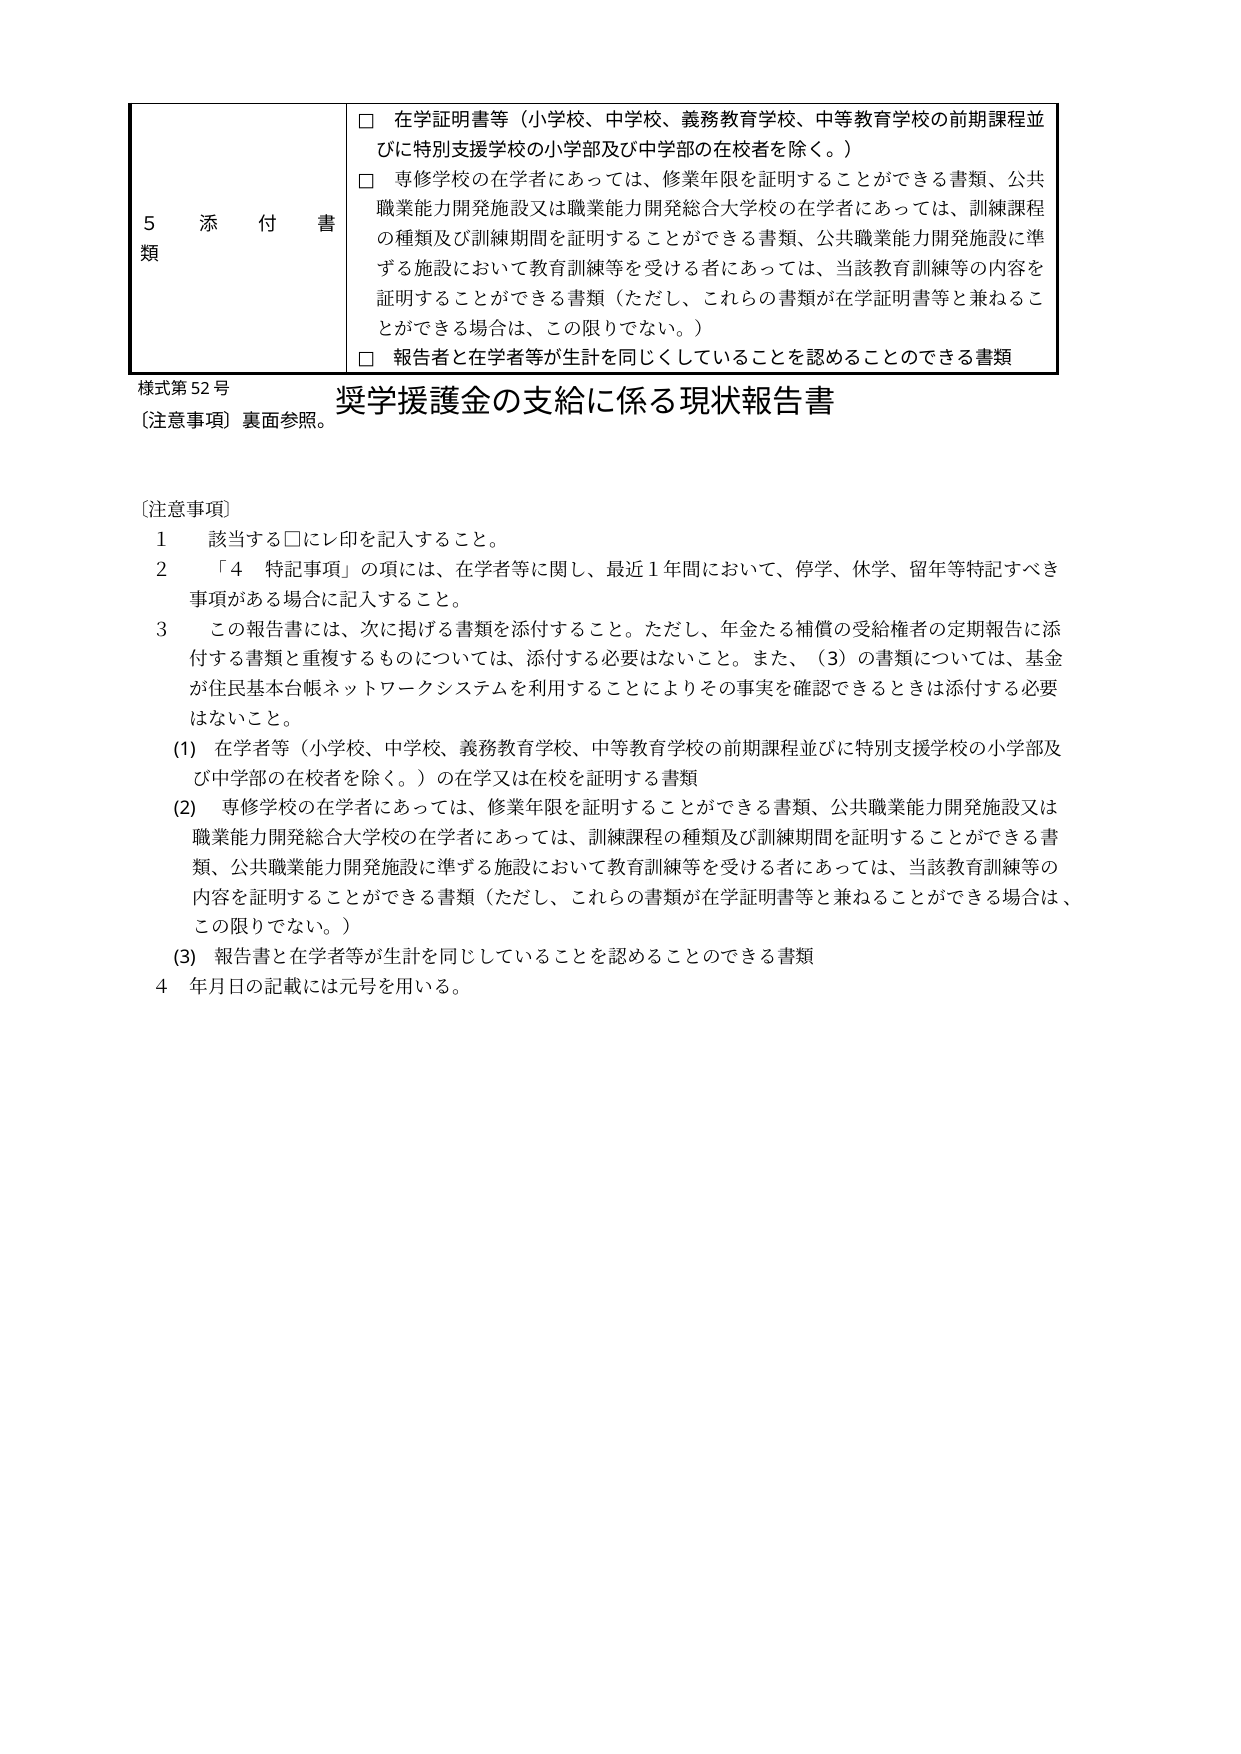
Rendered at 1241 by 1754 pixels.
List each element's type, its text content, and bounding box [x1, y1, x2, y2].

text １ 該当する□にレ印を記入すること。 [152, 524, 1063, 553]
text ２ 「４ 特記事項」の項には、在学者等に関し、最近１年間において、停学、休学、留年等特記すべき事項がある場合に記入すること。 [152, 553, 1063, 613]
text 〔注意事項〕裏面参照。 [130, 404, 1063, 434]
text ３ この報告書には、次に掲げる書類を添付すること。ただし、年金たる補償の受給権者の定期報告に添付する書類と重複するものについては、添付する必要はないこと。また、（3）の書類については、基金が住民基本台帳ネットワークシステムを利用することによりその事実を確認できるときは添付する必要はないこと。 [152, 613, 1063, 732]
text (3) 報告書と在学者等が生計を同じしていることを認めることのできる書類 [174, 941, 1063, 971]
text ４ 年月日の記載には元号を用いる。 [152, 971, 1063, 1000]
table_cell □ 在学証明書等（小学校、中学校、義務教育学校、中等教育学校の前期課程並びに特別支援学校の小学部及び中学部の在校者を除く。） □ 専修学校の在学者にあっては、修業年限を証明することができる書類、公共職業能力開発施設又は職業能力開発総合大学校の在学者にあっては、訓練課程の種類及び訓練期間を証明することができる書類、公共職業能力開発施設に準ずる施設において教育訓練等を受ける者にあっては、当該教育訓練等の内容を証明することができる書類（ただし、これらの書類が在学証明書等と兼ねることができる場合は、この限りでない。） □ 報告者と在学者等が生計を同じくしていることを認めることのできる書類 [347, 104, 1056, 372]
text (1) 在学者等（小学校、中学校、義務教育学校、中等教育学校の前期課程並びに特別支援学校の小学部及び中学部の在校者を除く。）の在学又は在校を証明する書類 [174, 732, 1063, 792]
text (2) 専修学校の在学者にあっては、修業年限を証明することができる書類、公共職業能力開発施設又は職業能力開発総合大学校の在学者にあっては、訓練課程の種類及び訓練期間を証明することができる書類、公共職業能力開発施設に準ずる施設において教育訓練等を受ける者にあっては、当該教育訓練等の内容を証明することができる書類（ただし、これらの書類が在学証明書等と兼ねることができる場合は、この限りでない。） [174, 792, 1063, 941]
text 〔注意事項〕 [130, 494, 1063, 524]
table_cell ５ 添 付 書 類 [132, 104, 346, 372]
